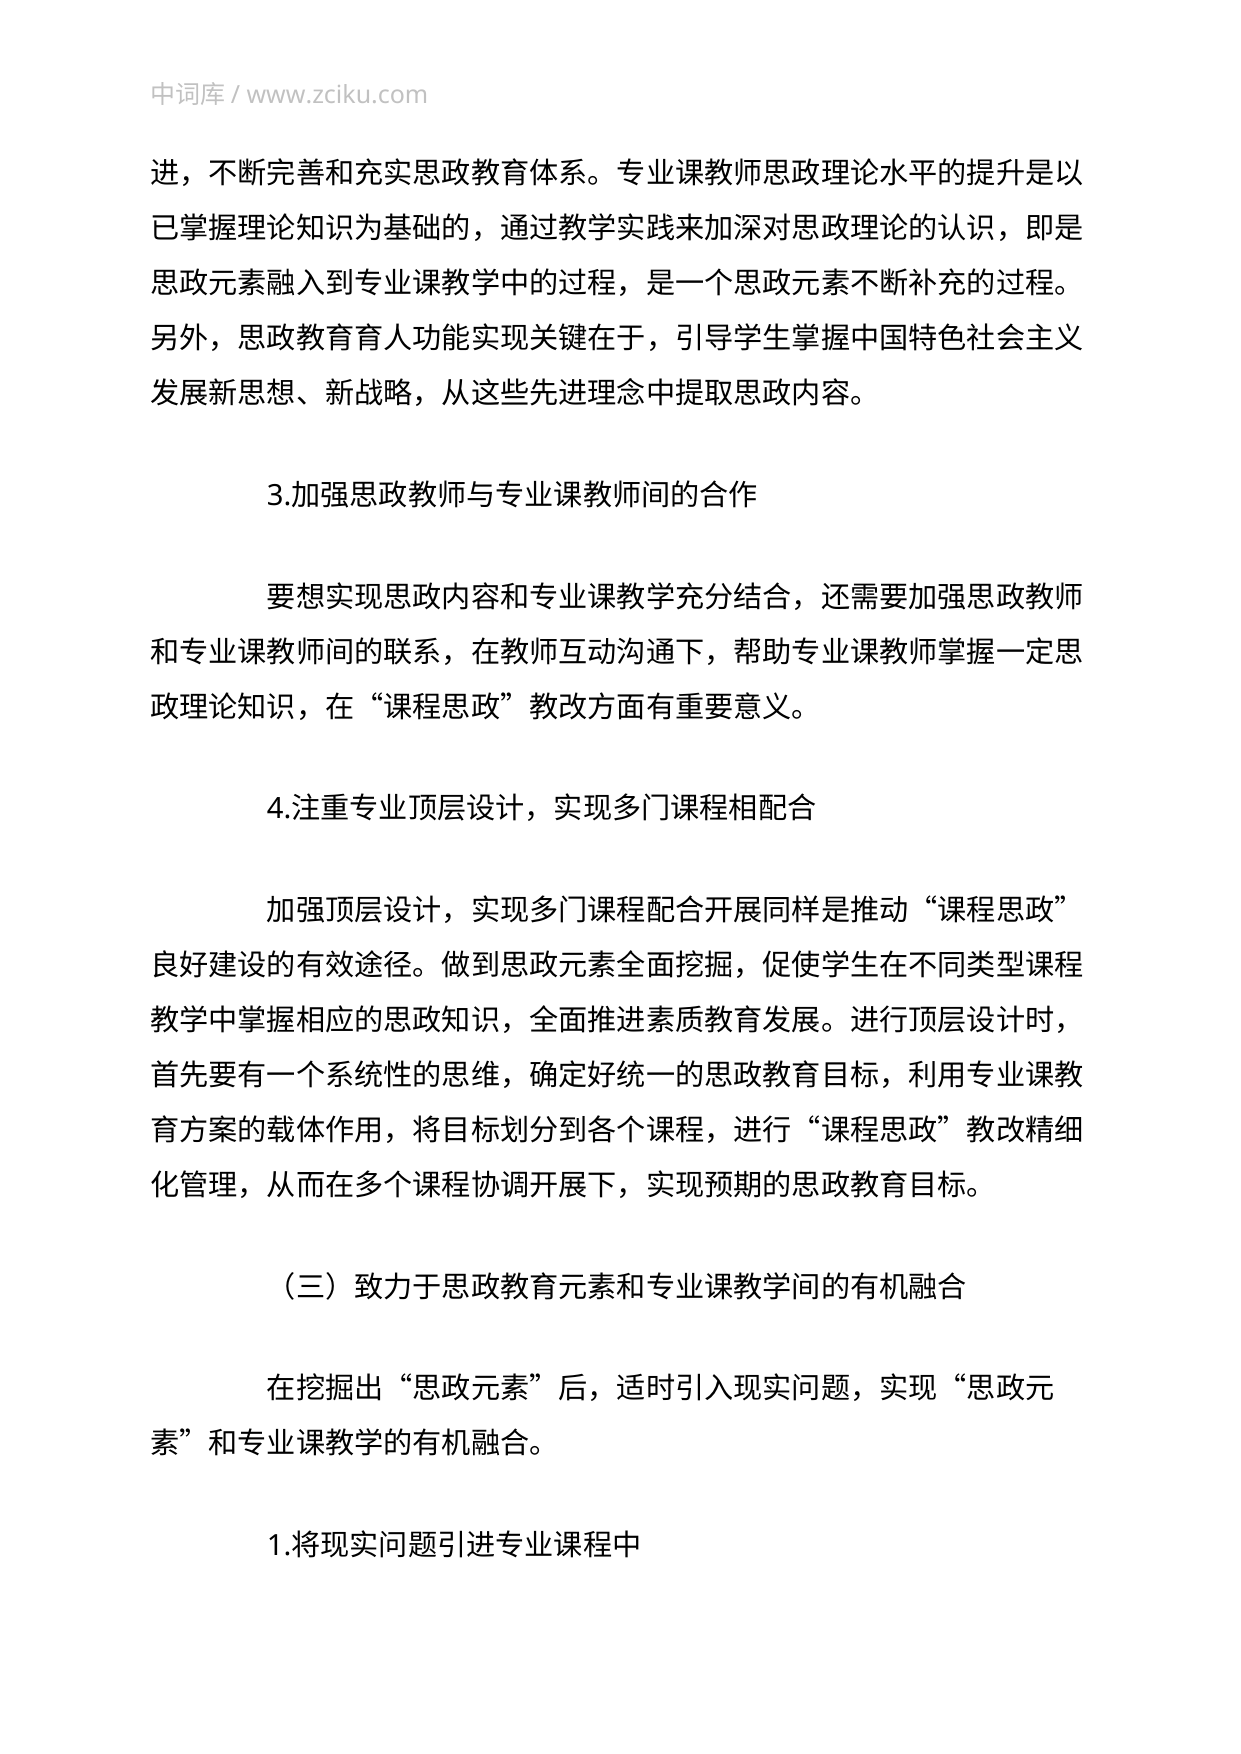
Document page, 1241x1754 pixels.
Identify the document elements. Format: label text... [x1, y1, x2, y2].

text 加强顶层设计，实现多门课程配合开展同样是推动“课程思政”良好建设的有效途径。做到思政元素全面挖掘，促使学生在不同类型课程教学中掌握相应的思政知识，全面推进素质教育发展。进行顶层设计时，首先要有一个系统性的思维，确定好统一的思政教育目标，利用专业课教育方案的载体作用，将目标划分到各个课程，进行“课程思政”教改精细化管理，从而在多个课程协调开展下，实现预期的思政教育目标。 [150, 887, 1090, 1204]
text （三）致力于思政教育元素和专业课教学间的有机融合 [150, 1263, 1090, 1305]
text 1.将现实问题引进专业课程中 [150, 1522, 1090, 1564]
text 4.注重专业顶层设计，实现多门课程相配合 [150, 785, 1090, 827]
text 在挖掘出“思政元素”后，适时引入现实问题，实现“思政元素”和专业课教学的有机融合。 [150, 1365, 1090, 1462]
text 要想实现思政内容和专业课教学充分结合，还需要加强思政教师和专业课教师间的联系，在教师互动沟通下，帮助专业课教师掌握一定思政理论知识，在“课程思政”教改方面有重要意义。 [150, 573, 1090, 725]
text 3.加强思政教师与专业课教师间的合作 [150, 471, 1090, 514]
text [150, 150, 1090, 412]
